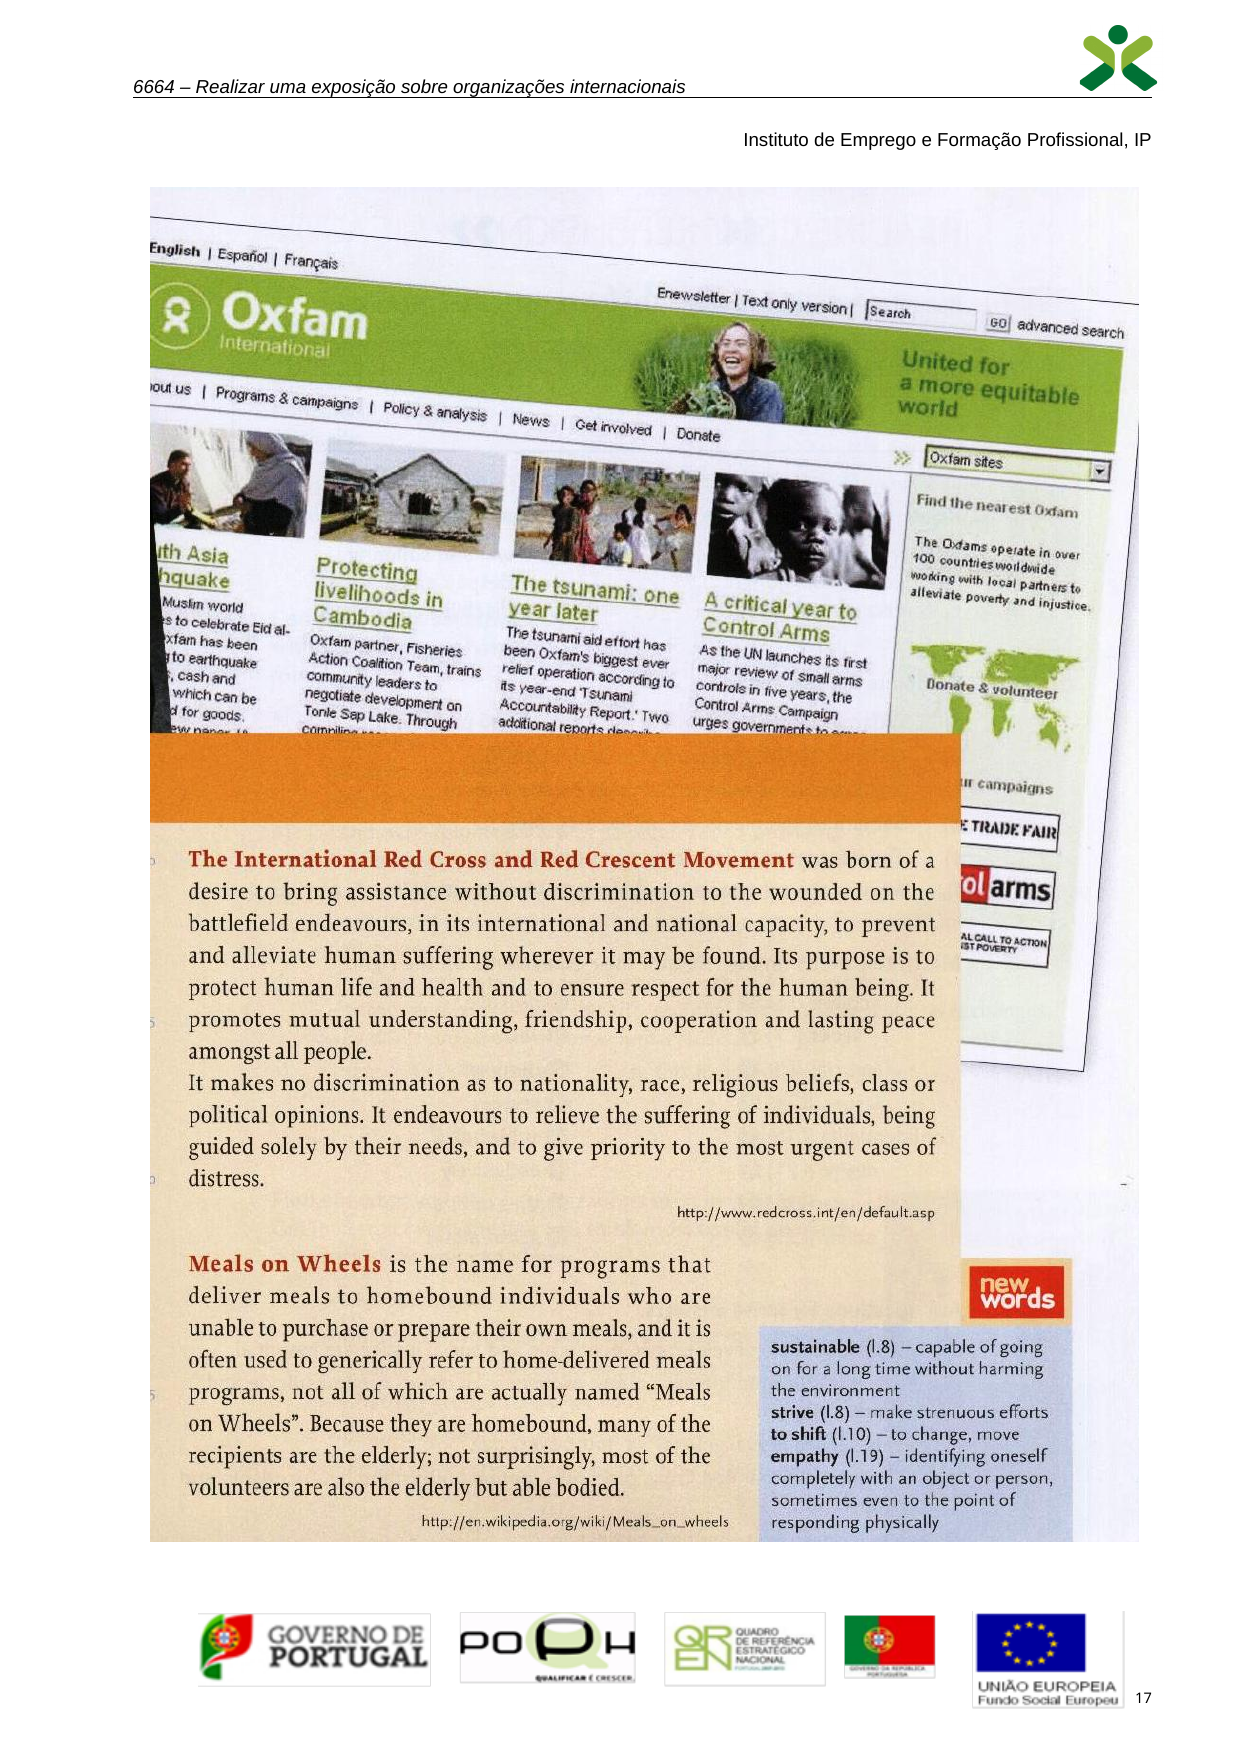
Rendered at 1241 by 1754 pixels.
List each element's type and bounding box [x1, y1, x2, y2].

picture [1079, 25, 1165, 91]
picture [150, 187, 1139, 1542]
picture [198, 1611, 1126, 1710]
